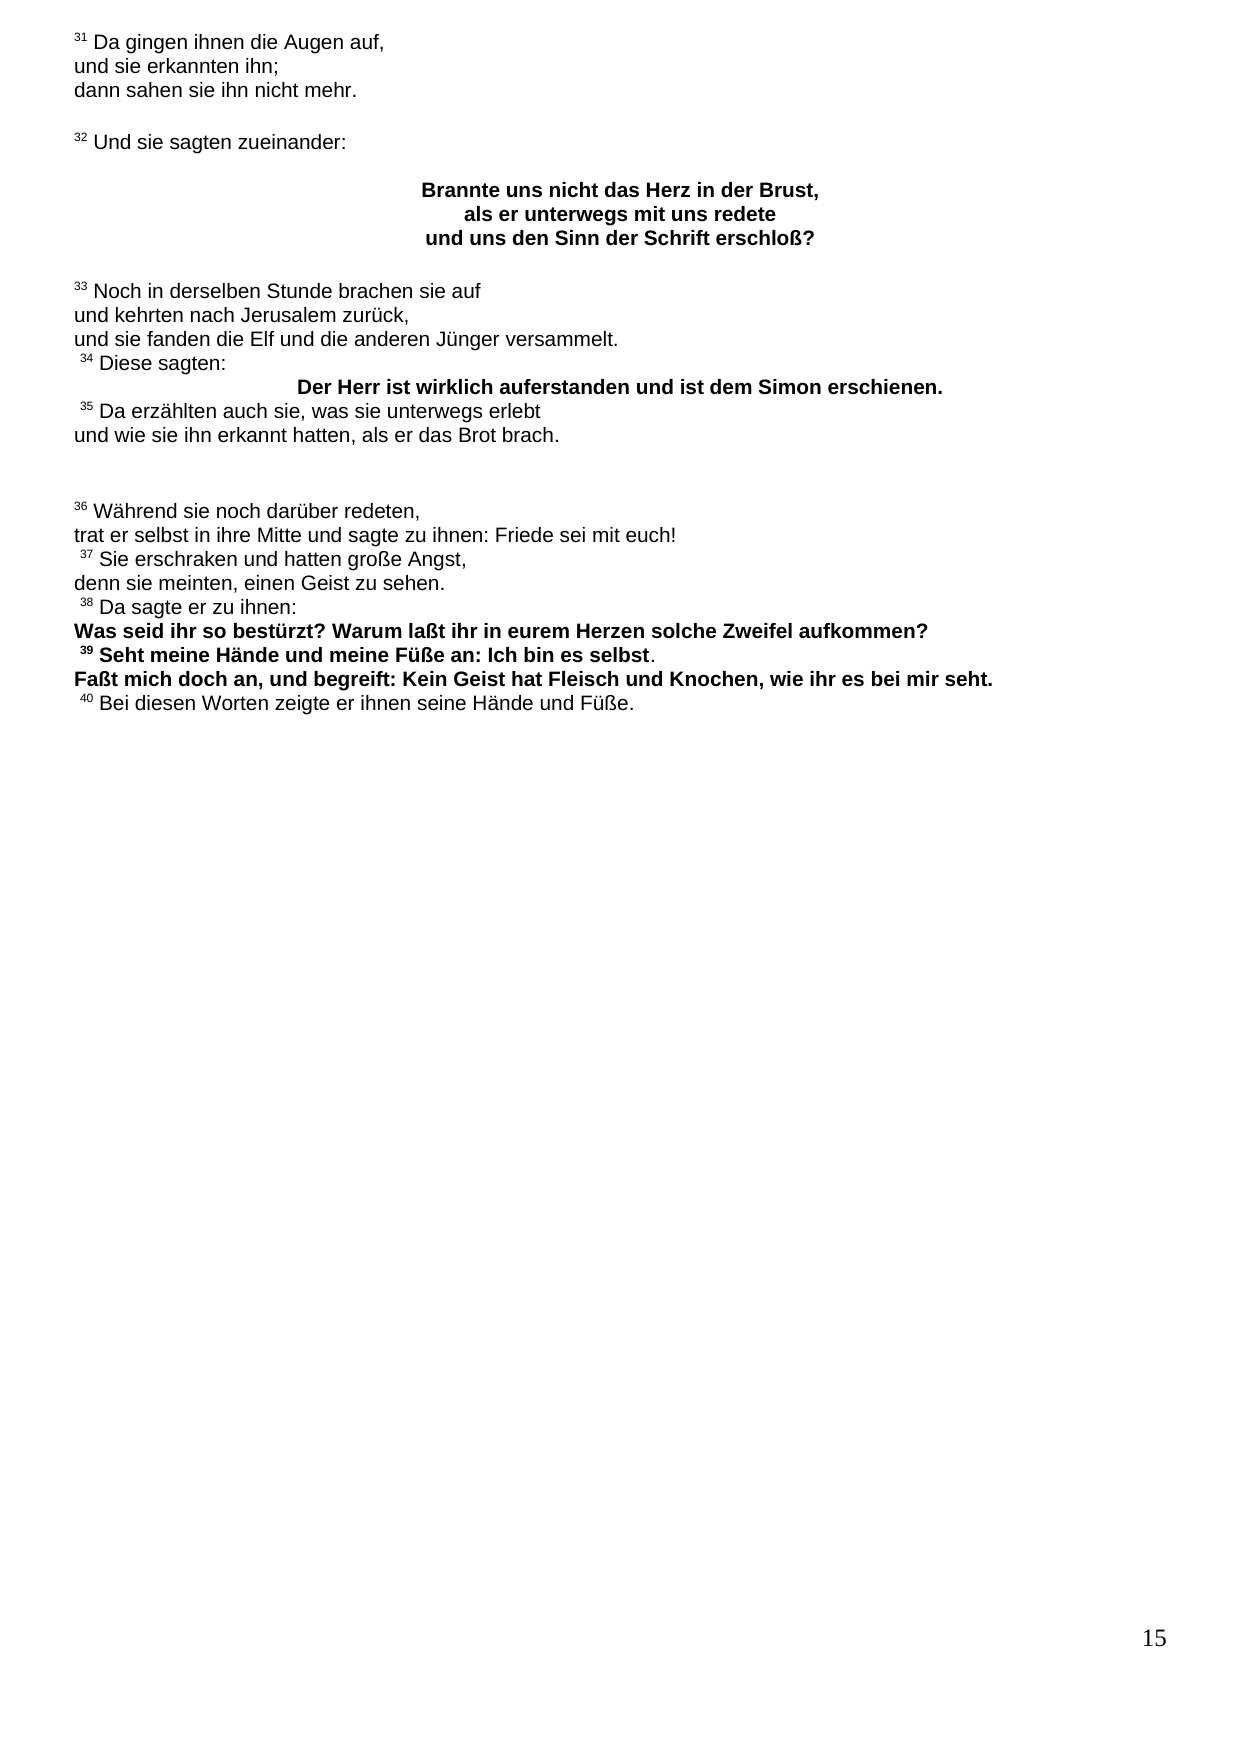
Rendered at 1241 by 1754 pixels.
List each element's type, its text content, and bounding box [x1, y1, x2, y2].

text 33 Noch in derselben Stunde brachen sie auf [74, 279, 1167, 303]
text 38 Da sagte er zu ihnen: [74, 595, 1167, 619]
text und kehrten nach Jerusalem zurück, [74, 303, 1167, 327]
text denn sie meinten, einen Geist zu sehen. [74, 571, 1167, 595]
text Der Herr ist wirklich auferstanden und ist dem Simon erschienen. [74, 374, 1167, 398]
text als er unterwegs mit uns redete [74, 202, 1167, 226]
text 39 Seht meine Hände und meine Füße an: Ich bin es selbst. [74, 643, 1167, 667]
text 35 Da erzählten auch sie, was sie unterwegs erlebt [74, 398, 1167, 422]
text 37 Sie erschraken und hatten große Angst, [74, 547, 1167, 571]
text 34 Diese sagten: [74, 351, 1167, 374]
text 40 Bei diesen Worten zeigte er ihnen seine Hände und Füße. [74, 691, 1167, 715]
text dann sahen sie ihn nicht mehr. [74, 77, 1167, 101]
text 31 Da gingen ihnen die Augen auf, [74, 29, 1167, 53]
text Brannte uns nicht das Herz in der Brust, [74, 178, 1167, 202]
text und sie fanden die Elf und die anderen Jünger versammelt. [74, 327, 1167, 351]
text Was seid ihr so bestürzt? Warum laßt ihr in eurem Herzen solche Zweifel aufkommen? [74, 619, 1167, 643]
text und sie erkannten ihn; [74, 53, 1167, 77]
text und wie sie ihn erkannt hatten, als er das Brot brach. [74, 422, 1167, 446]
text und uns den Sinn der Schrift erschloß? [74, 226, 1167, 250]
text 32 Und sie sagten zueinander: [74, 130, 1167, 154]
text Faßt mich doch an, und begreift: Kein Geist hat Fleisch und Knochen, wie ihr es bei mir seht. [74, 667, 1167, 691]
text trat er selbst in ihre Mitte und sagte zu ihnen: Friede sei mit euch! [74, 523, 1167, 547]
text 36 Während sie noch darüber redeten, [74, 499, 1167, 523]
